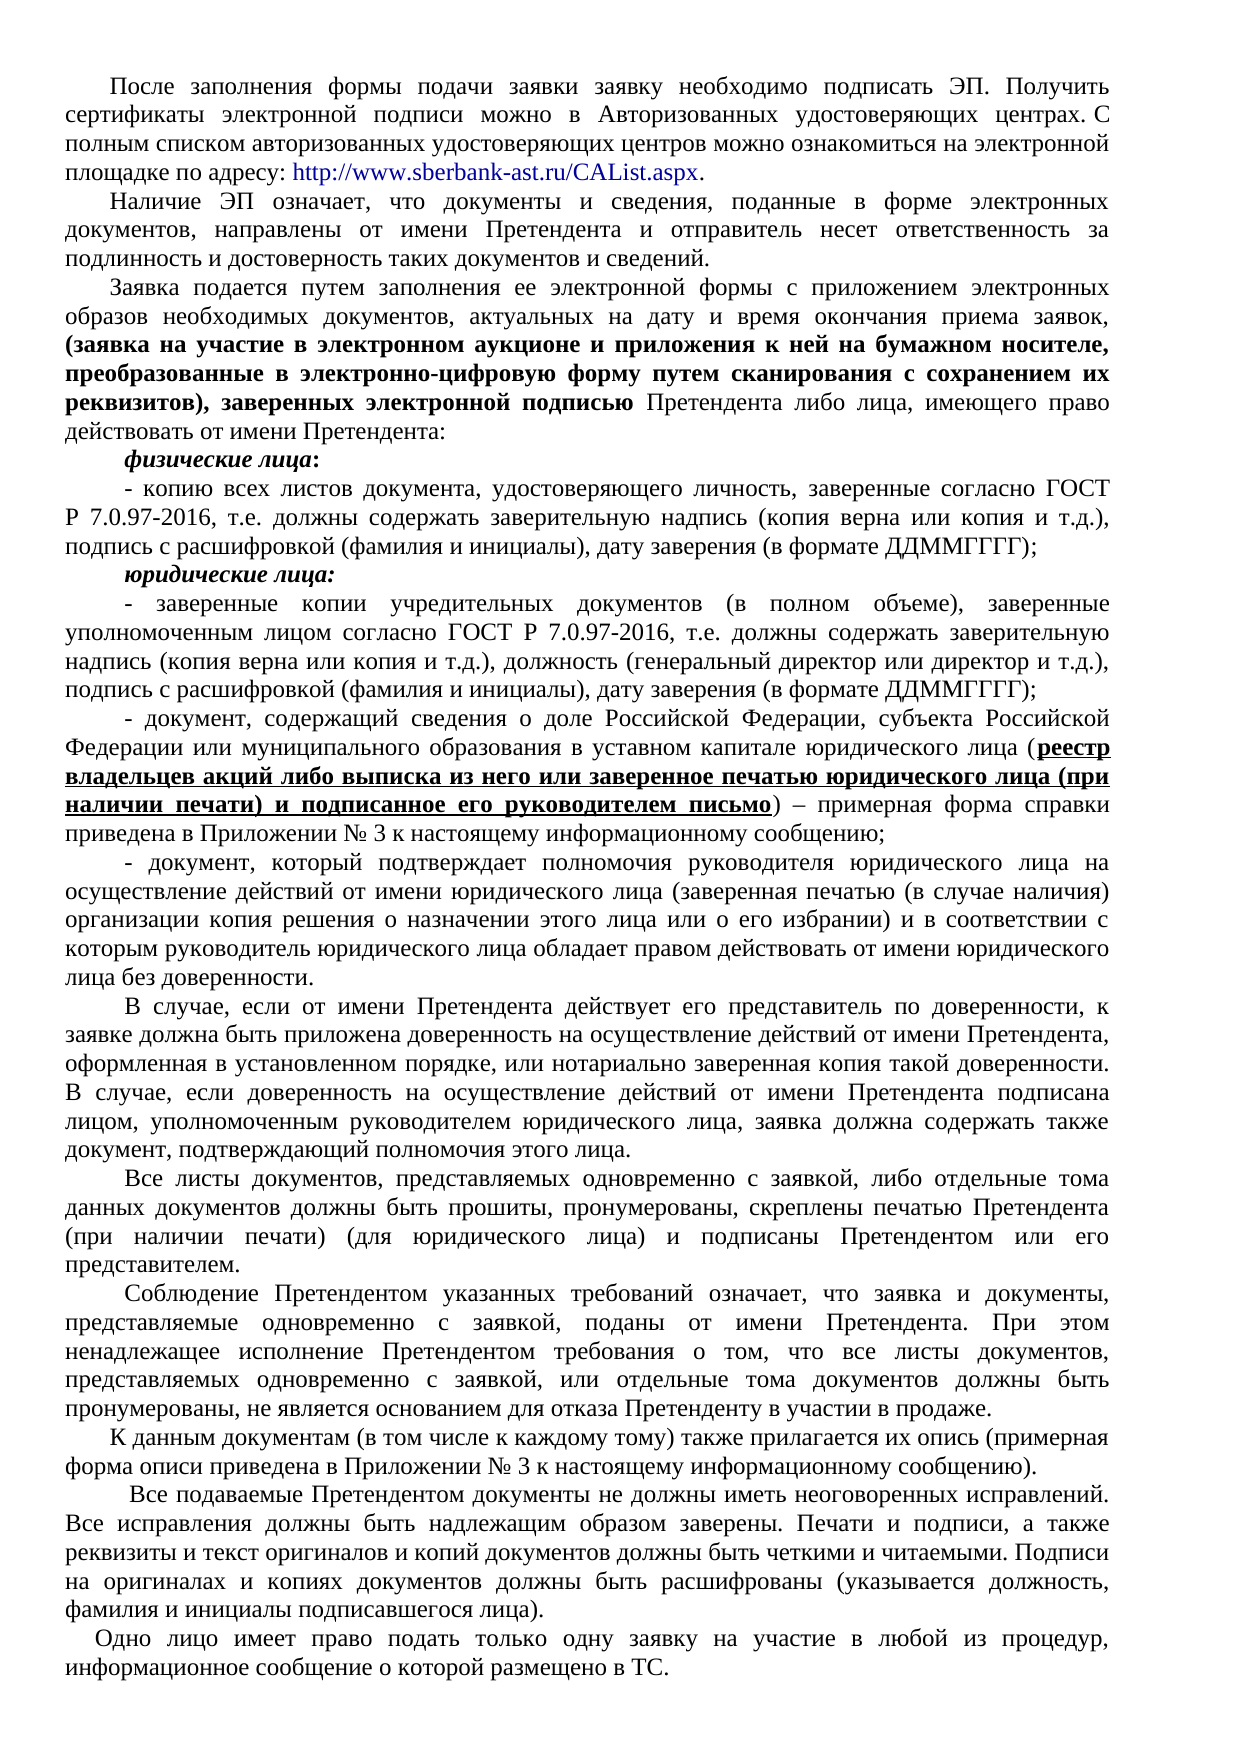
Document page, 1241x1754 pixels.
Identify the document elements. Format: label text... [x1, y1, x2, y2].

text - документ, содержащий сведения о доле Российской Федерации, субъекта Российской Федерации или муниципального образования в уставном капитале юридического лица (реестр владельцев акций либо выписка из него или заверенное печатью юридического лица (при наличии печати) и подписанное его руководителем письмо) – примерная форма справки приведена в Приложении № 3 к настоящему информационному сообщению; [65, 787, 1110, 847]
text В случае, если от имени Претендента действует его представитель по доверенности, к заявке должна быть приложена доверенность на осуществление действий от имени Претендента, оформленная в установленном порядке, или нотариально заверенная копия такой доверенности. В случае, если доверенность на осуществление действий от имени Претендента подписана лицом, уполномоченным руководителем юридического лица, заявка должна содержать также документ, подтверждающий полномочия этого лица. [65, 991, 1110, 1163]
text Соблюдение Претендентом указанных требований означает, что заявка и документы, представляемые одновременно с заявкой, поданы от имени Претендента. При этом ненадлежащее исполнение Претендентом требования о том, что все листы документов, представляемых одновременно с заявкой, или отдельные тома документов должны быть пронумерованы, не является основанием для отказа Претенденту в участии в продаже. [65, 1278, 1110, 1422]
text - копию всех листов документа, удостоверяющего личность, заверенные согласно ГОСТ Р 7.0.97-2016, т.е. должны содержать заверительную надпись (копия верна или копия и т.д.), подпись с расшифровкой (фамилия и инициалы), дату заверения (в формате ДДММГГГГ); [65, 473, 1110, 559]
text Все подаваемые Претендентом документы не должны иметь неоговоренных исправлений. Все исправления должны быть надлежащим образом заверены. Печати и подписи, а также реквизиты и текст оригиналов и копий документов должны быть четкими и читаемыми. Подписи на оригиналах и копиях документов должны быть расшифрованы (указывается должность, фамилия и инициалы подписавшегося лица). [65, 1479, 1110, 1623]
text физические лица: [65, 444, 1110, 473]
text юридические лица: [65, 559, 1110, 588]
text Заявка подается путем заполнения ее электронной формы с приложением электронных образов необходимых документов, актуальных на дату и время окончания приема заявок, (заявка на участие в электронном аукционе и приложения к ней на бумажном носителе, преобразованные в электронно-цифровую форму путем сканирования с сохранением их реквизитов), заверенных электронной подписью Претендента либо лица, имеющего право действовать от имени Претендента: [65, 272, 1110, 444]
text - заверенные копии учредительных документов (в полном объеме), заверенные уполномоченным лицом согласно ГОСТ Р 7.0.97-2016, т.е. должны содержать заверительную надпись (копия верна или копия и т.д.), должность (генеральный директор или директор и т.д.), подпись с расшифровкой (фамилия и инициалы), дату заверения (в формате ДДММГГГГ); [65, 588, 1110, 703]
text После заполнения формы подачи заявки заявку необходимо подписать ЭП. Получить сертификаты электронной подписи можно в Авторизованных удостоверяющих центрах. С полным списком авторизованных удостоверяющих центров можно ознакомиться на электронной площадке по адресу: http://www.sberbank-ast.ru/CAList.aspx. [65, 71, 1110, 186]
text - документ, содержащий сведения о доле Российской Федерации, субъекта Российской Федерации или муниципального образования в уставном капитале юридического лица (реестр владельцев акций либо выписка из него или заверенное печатью юридического лица (при наличии печати) и подписанное его руководителем письмо) – примерная форма справки приведена в Приложении № 3 к настоящему информационному сообщению; [65, 703, 1110, 786]
text Одно лицо имеет право подать только одну заявку на участие в любой из процедур, информационное сообщение о которой размещено в ТС. [65, 1623, 1110, 1681]
text К данным документам (в том числе к каждому тому) также прилагается их опись (примерная форма описи приведена в Приложении № 3 к настоящему информационному сообщению). [65, 1422, 1110, 1479]
text - документ, который подтверждает полномочия руководителя юридического лица на осуществление действий от имени юридического лица (заверенная печатью (в случае наличия) организации копия решения о назначении этого лица или о его избрании) и в соответствии с которым руководитель юридического лица обладает правом действовать от имени юридического лица без доверенности. [65, 847, 1110, 991]
text Все листы документов, представляемых одновременно с заявкой, либо отдельные тома данных документов должны быть прошиты, пронумерованы, скреплены печатью Претендента (при наличии печати) (для юридического лица) и подписаны Претендентом или его представителем. [65, 1163, 1110, 1278]
text Наличие ЭП означает, что документы и сведения, поданные в форме электронных документов, направлены от имени Претендента и отправитель несет ответственность за подлинность и достоверность таких документов и сведений. [65, 186, 1110, 272]
